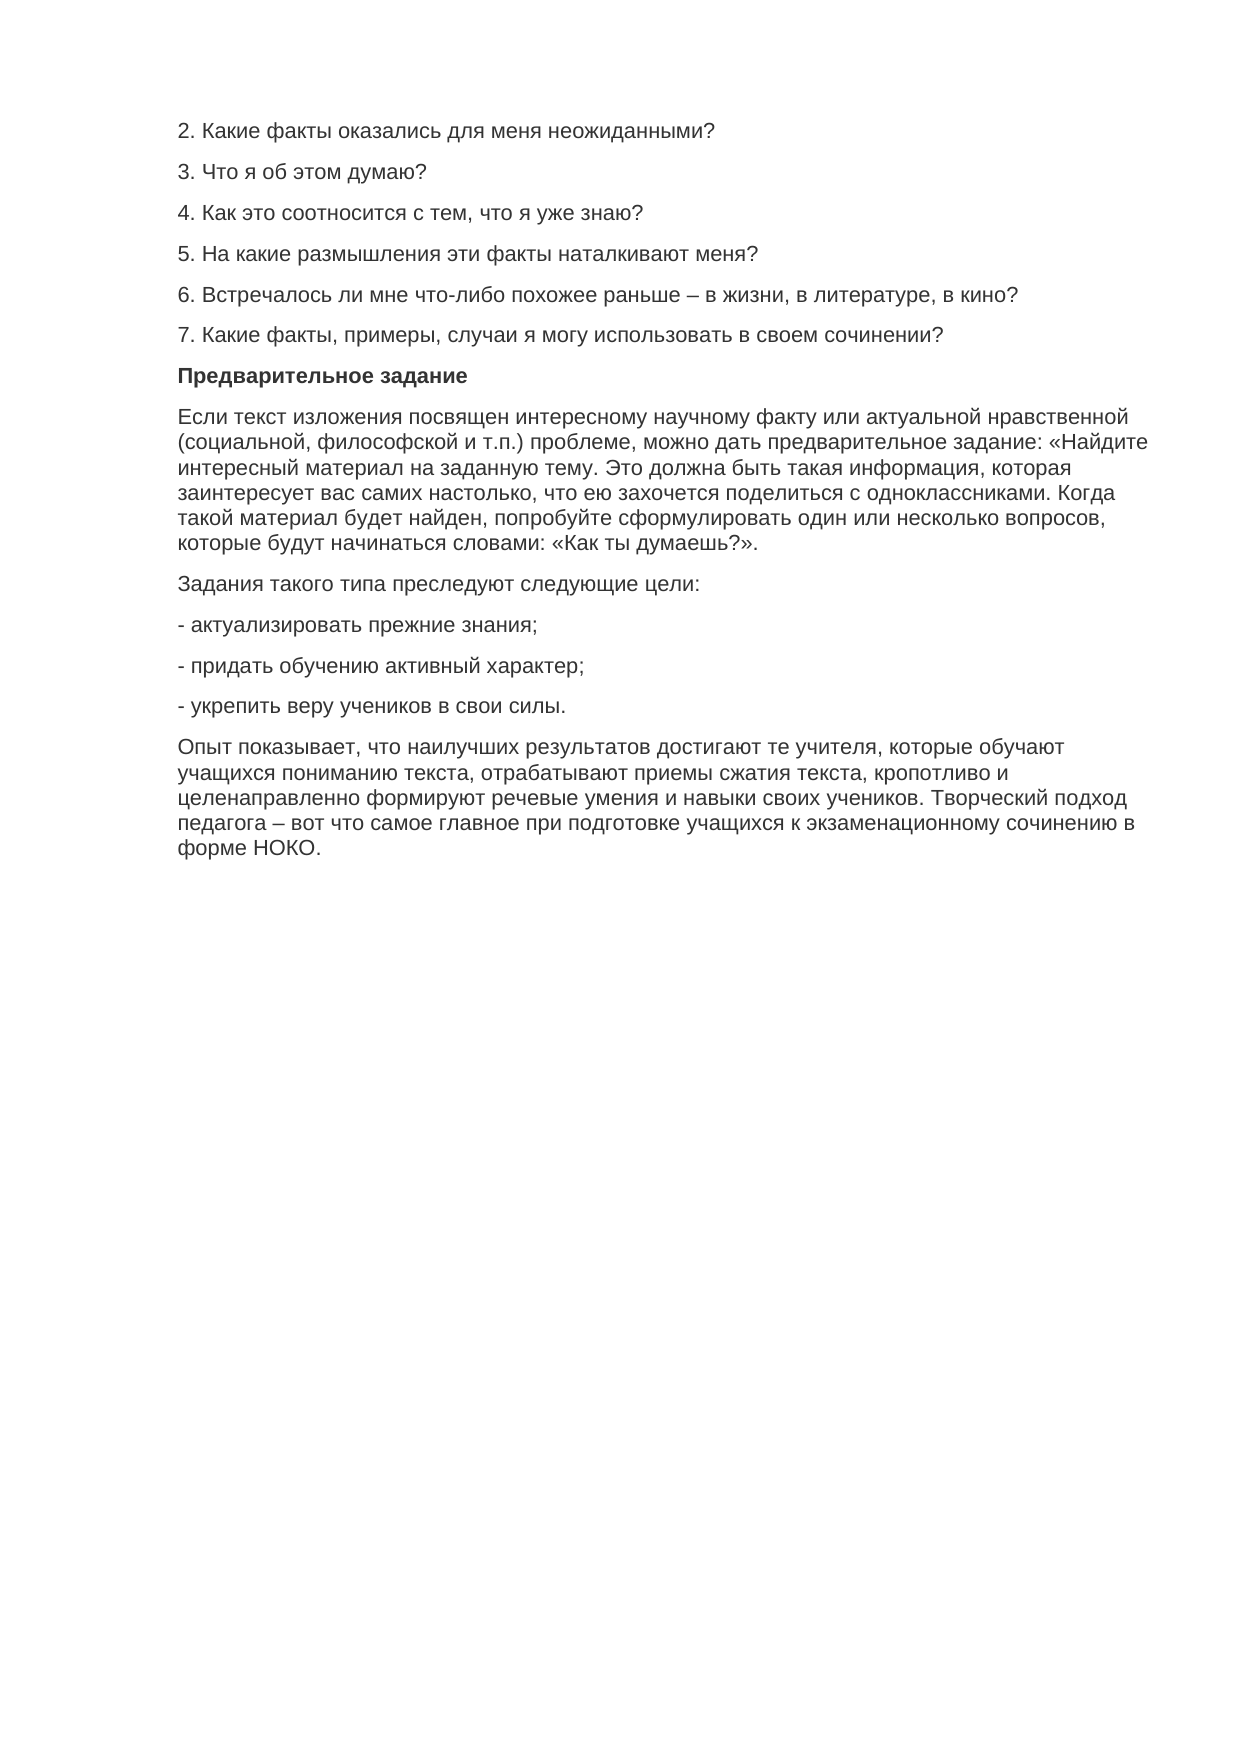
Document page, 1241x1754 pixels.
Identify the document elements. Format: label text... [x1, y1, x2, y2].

text Предварительное задание [177, 363, 1152, 388]
text Если текст изложения посвящен интересному научному факту или актуальной нравственной (социальной, философской и т.п.) проблеме, можно дать предварительное задание: «Найдите интересный материал на заданную тему. Это должна быть такая информация, которая заинтересует вас самих настолько, что ею захочется поделиться с одноклассниками. Когда такой материал будет найден, попробуйте сформулировать один или несколько вопросов, которые будут начинаться словами: «Как ты думаешь?». [177, 404, 1152, 555]
text Опыт показывает, что наилучших результатов достигают те учителя, которые обучают учащихся пониманию текста, отрабатывают приемы сжатия текста, кропотливо и целенаправленно формируют речевые умения и навыки своих учеников. Творческий подход педагога – вот что самое главное при подготовке учащихся к экзаменационному сочинению в форме НОКО. [177, 734, 1152, 860]
text - укрепить веру учеников в свои силы. [177, 693, 1152, 718]
text Задания такого типа преследуют следующие цели: [177, 571, 1152, 596]
text - придать обучению активный характер; [177, 652, 1152, 678]
text 2. Какие факты оказались для меня неожиданными? [177, 118, 1152, 143]
text 6. Встречалось ли мне что-либо похожее раньше – в жизни, в литературе, в кино? [177, 281, 1152, 307]
text 7. Какие факты, примеры, случаи я могу использовать в своем сочинении? [177, 322, 1152, 347]
text - актуализировать прежние знания; [177, 612, 1152, 637]
text 3. Что я об этом думаю? [177, 159, 1152, 184]
text 5. На какие размышления эти факты наталкивают меня? [177, 241, 1152, 266]
text 4. Как это соотносится с тем, что я уже знаю? [177, 200, 1152, 225]
